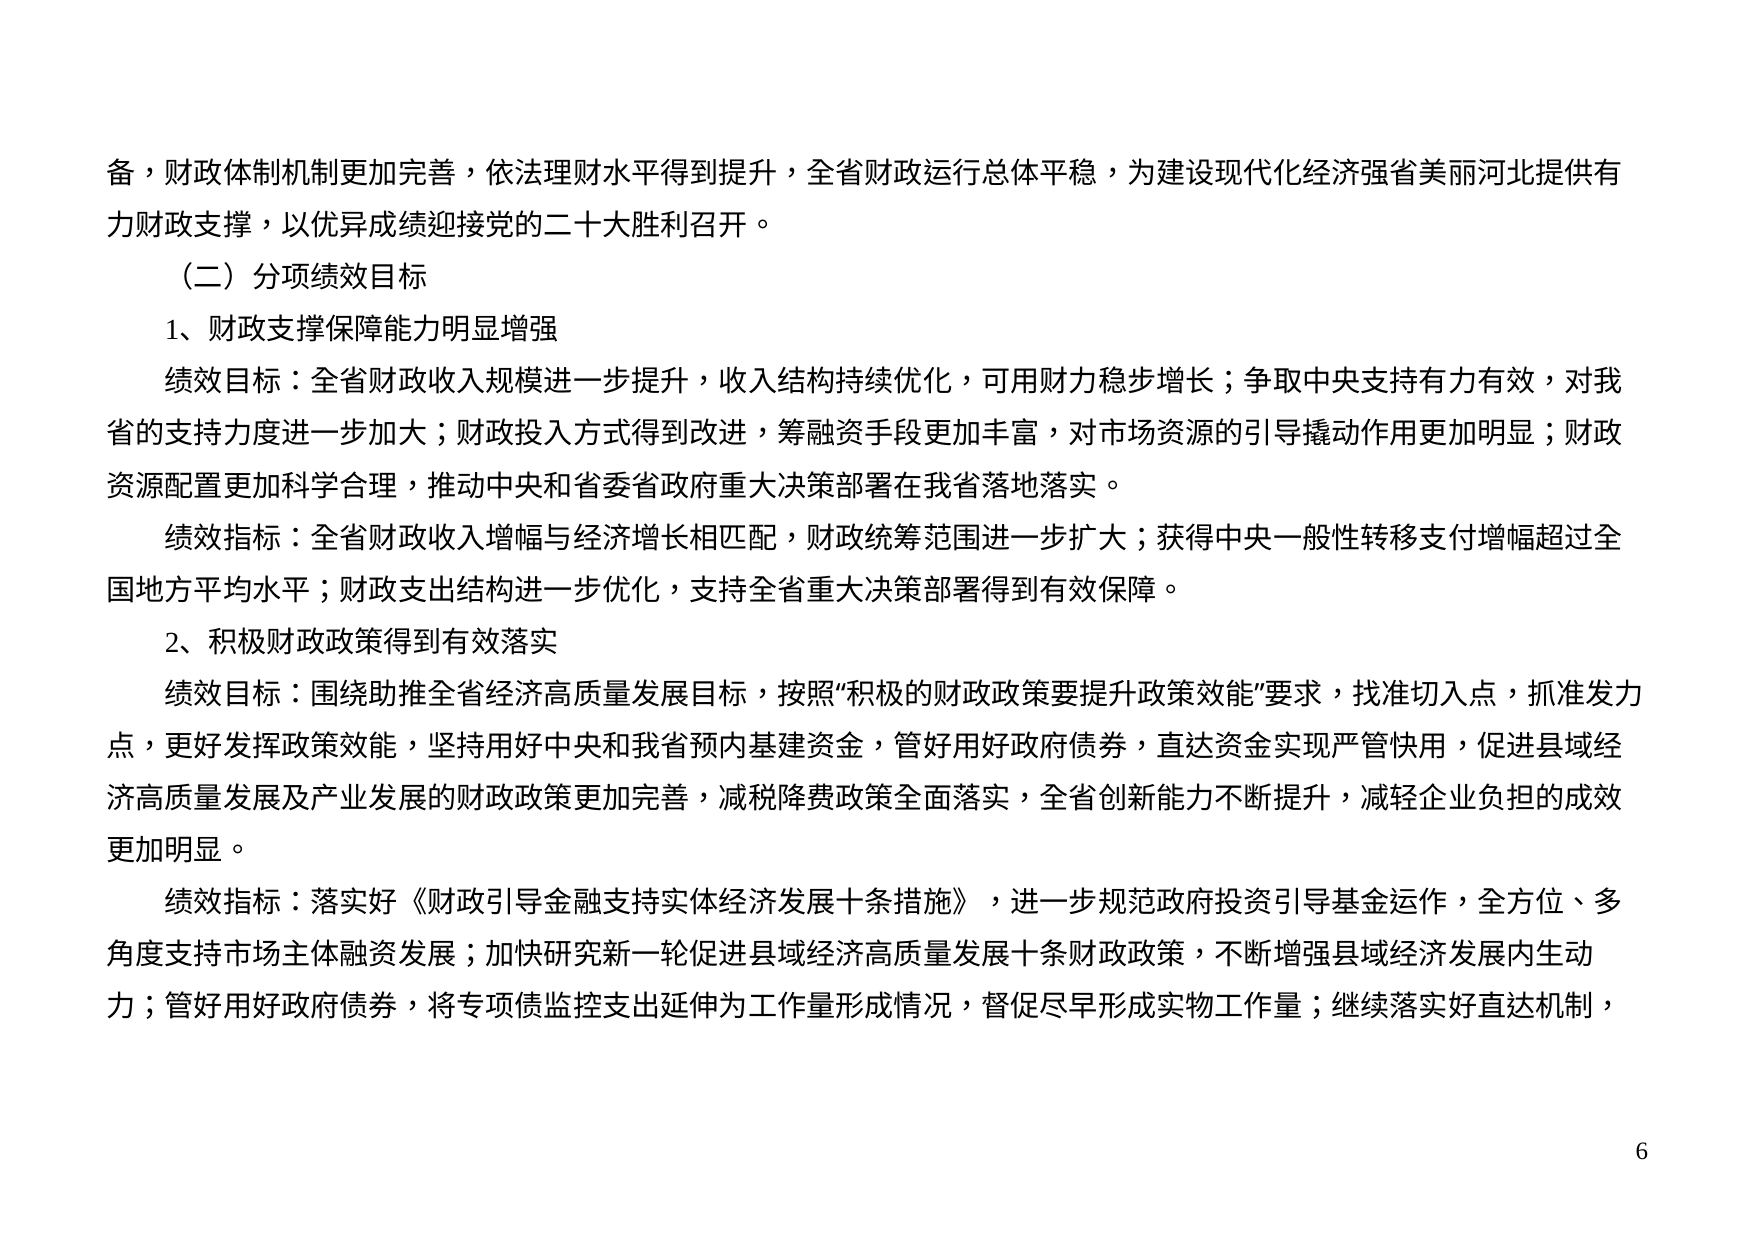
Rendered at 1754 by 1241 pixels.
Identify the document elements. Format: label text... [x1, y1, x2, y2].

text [106, 142, 1648, 246]
text 1、财政支撑保障能力明显增强 [106, 298, 1648, 350]
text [106, 871, 1648, 1027]
text 绩效目标：围绕助推全省经济高质量发展目标，按照“积极的财政政策要提升政策效能”要求，找准切入点，抓准发力点，更好发挥政策效能，坚持用好中央和我省预内基建资金，管好用好政府债券，直达资金实现严管快用，促进县域经济高质量发展及产业发展的财政政策更加完善，减税降费政策全面落实，全省创新能力不断提升，减轻企业负担的成效更加明显。 [106, 663, 1648, 871]
text 2、积极财政政策得到有效落实 [106, 611, 1648, 663]
text 绩效目标：全省财政收入规模进一步提升，收入结构持续优化，可用财力稳步增长；争取中央支持有力有效，对我省的支持力度进一步加大；财政投入方式得到改进，筹融资手段更加丰富，对市场资源的引导撬动作用更加明显；财政资源配置更加科学合理，推动中央和省委省政府重大决策部署在我省落地落实。 [106, 350, 1648, 506]
text 绩效指标：全省财政收入增幅与经济增长相匹配，财政统筹范围进一步扩大；获得中央一般性转移支付增幅超过全国地方平均水平；财政支出结构进一步优化，支持全省重大决策部署得到有效保障。 [106, 506, 1648, 611]
text （二）分项绩效目标 [106, 246, 1648, 298]
